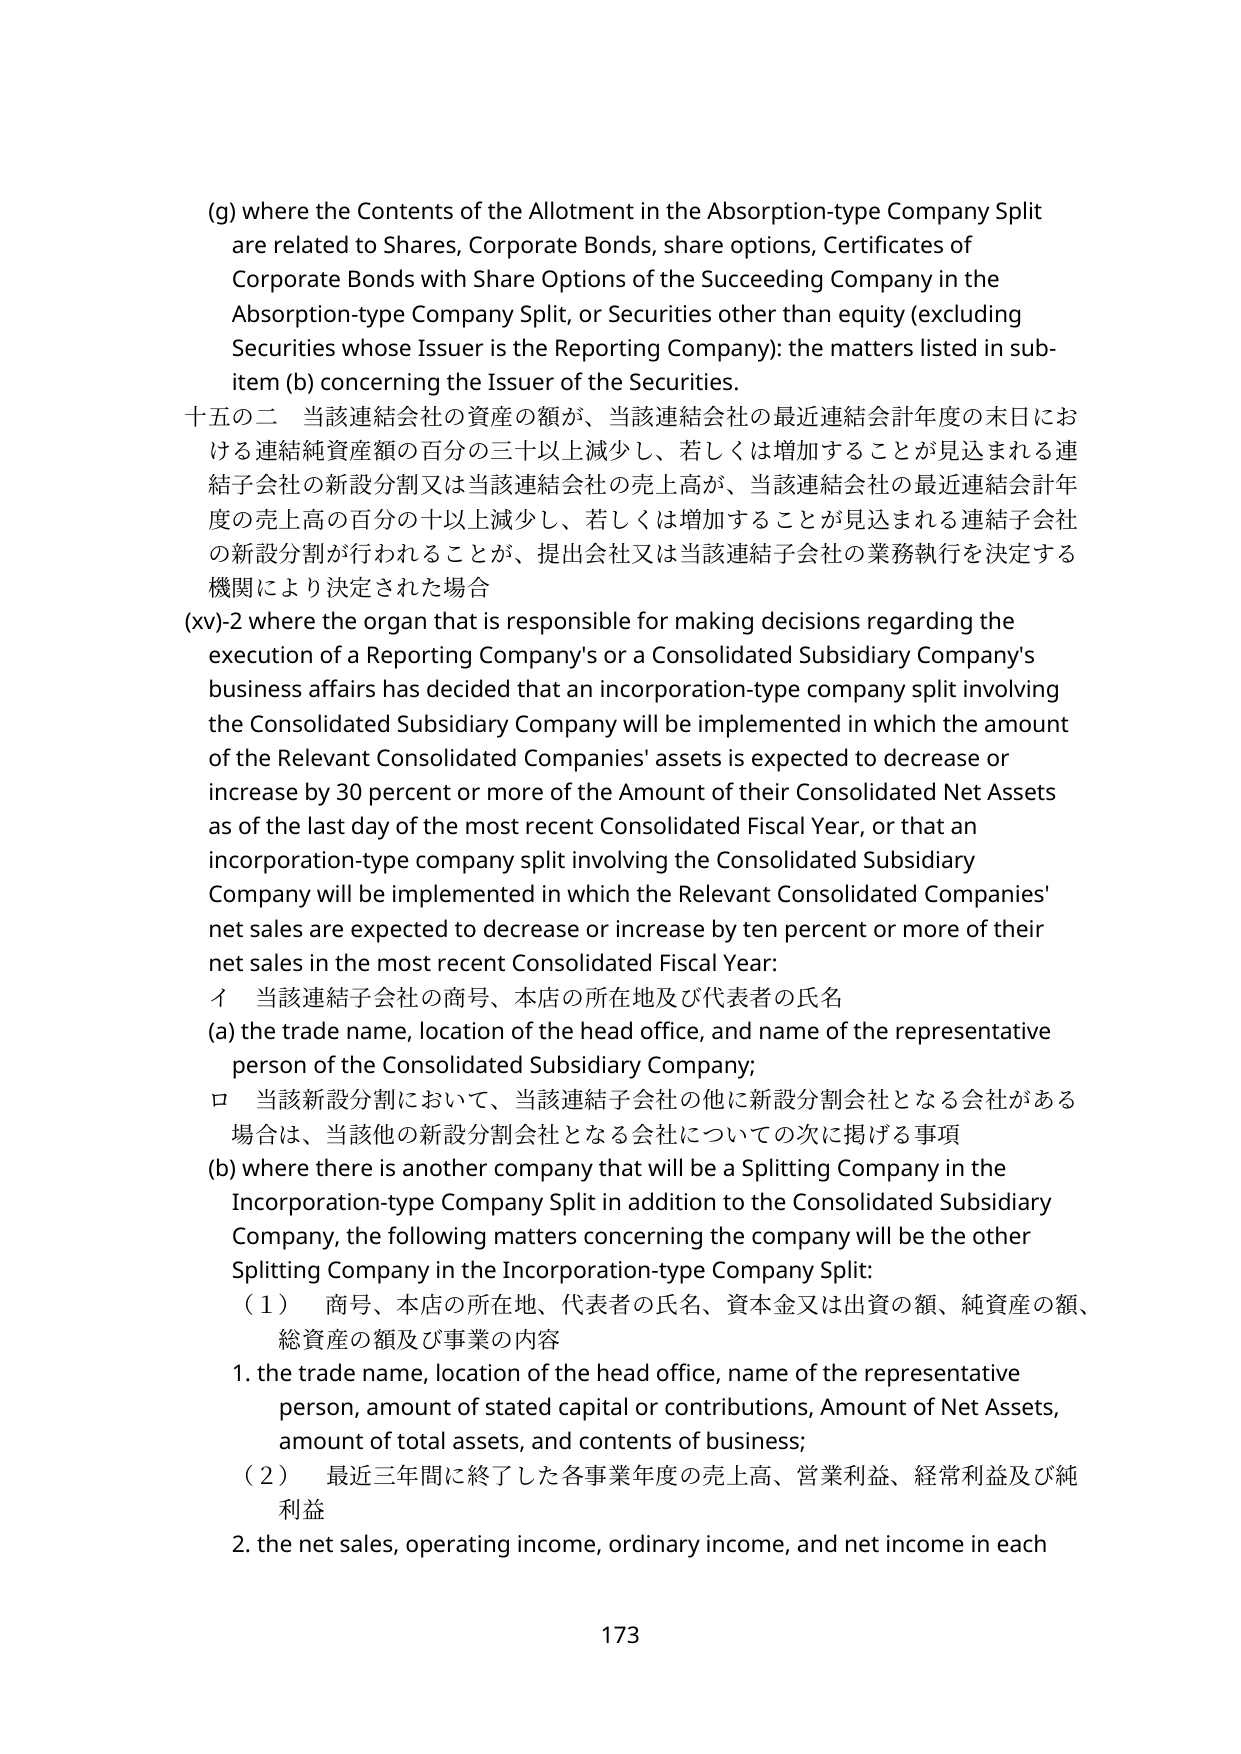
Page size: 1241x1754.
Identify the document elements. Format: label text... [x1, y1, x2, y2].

text (g) where the Contents of the Allotment in the Absorption-type Company Split are related to Shares, Corporate Bonds, share options, Certificates of Corporate Bonds with Share Options of the Succeeding Company in the Absorption-type Company Split, or Securities other than equity (excluding Securities whose Issuer is the Reporting Company): the matters listed in sub-item (b) concerning the Issuer of the Securities. [207, 194, 1079, 399]
text (xv)-2 where the organ that is responsible for making decisions regarding the execution of a Reporting Company's or a Consolidated Subsidiary Company's business affairs has decided that an incorporation-type company split involving the Consolidated Subsidiary Company will be implemented in which the amount of the Relevant Consolidated Companies' assets is expected to decrease or increase by 30 percent or more of the Amount of their Consolidated Net Assets as of the last day of the most recent Consolidated Fiscal Year, or that an incorporation-type company split involving the Consolidated Subsidiary Company will be implemented in which the Relevant Consolidated Companies' net sales are expected to decrease or increase by ten percent or more of their net sales in the most recent Consolidated Fiscal Year: [184, 604, 1079, 979]
text 1. the trade name, location of the head office, name of the representative person, amount of stated capital or contributions, Amount of Net Assets, amount of total assets, and contents of business; [230, 1355, 1079, 1458]
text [230, 1526, 1079, 1560]
text イ 当該連結子会社の商号、本店の所在地及び代表者の氏名 [207, 979, 1079, 1014]
text (a) the trade name, location of the head office, and name of the representative person of the Consolidated Subsidiary Company; [207, 1014, 1079, 1082]
text （２） 最近三年間に終了した各事業年度の売上高、営業利益、経常利益及び純利益 [230, 1458, 1079, 1526]
text （１） 商号、本店の所在地、代表者の氏名、資本金又は出資の額、純資産の額、総資産の額及び事業の内容 [230, 1287, 1079, 1355]
text ロ 当該新設分割において、当該連結子会社の他に新設分割会社となる会社がある場合は、当該他の新設分割会社となる会社についての次に掲げる事項 [207, 1082, 1079, 1150]
text (b) where there is another company that will be a Splitting Company in the Incorporation-type Company Split in addition to the Consolidated Subsidiary Company, the following matters concerning the company will be the other Splitting Company in the Incorporation-type Company Split: [207, 1150, 1079, 1287]
text 十五の二 当該連結会社の資産の額が、当該連結会社の最近連結会計年度の末日における連結純資産額の百分の三十以上減少し、若しくは増加することが見込まれる連結子会社の新設分割又は当該連結会社の売上高が、当該連結会社の最近連結会計年度の売上高の百分の十以上減少し、若しくは増加することが見込まれる連結子会社の新設分割が行われることが、提出会社又は当該連結子会社の業務執行を決定する機関により決定された場合 [184, 399, 1079, 604]
